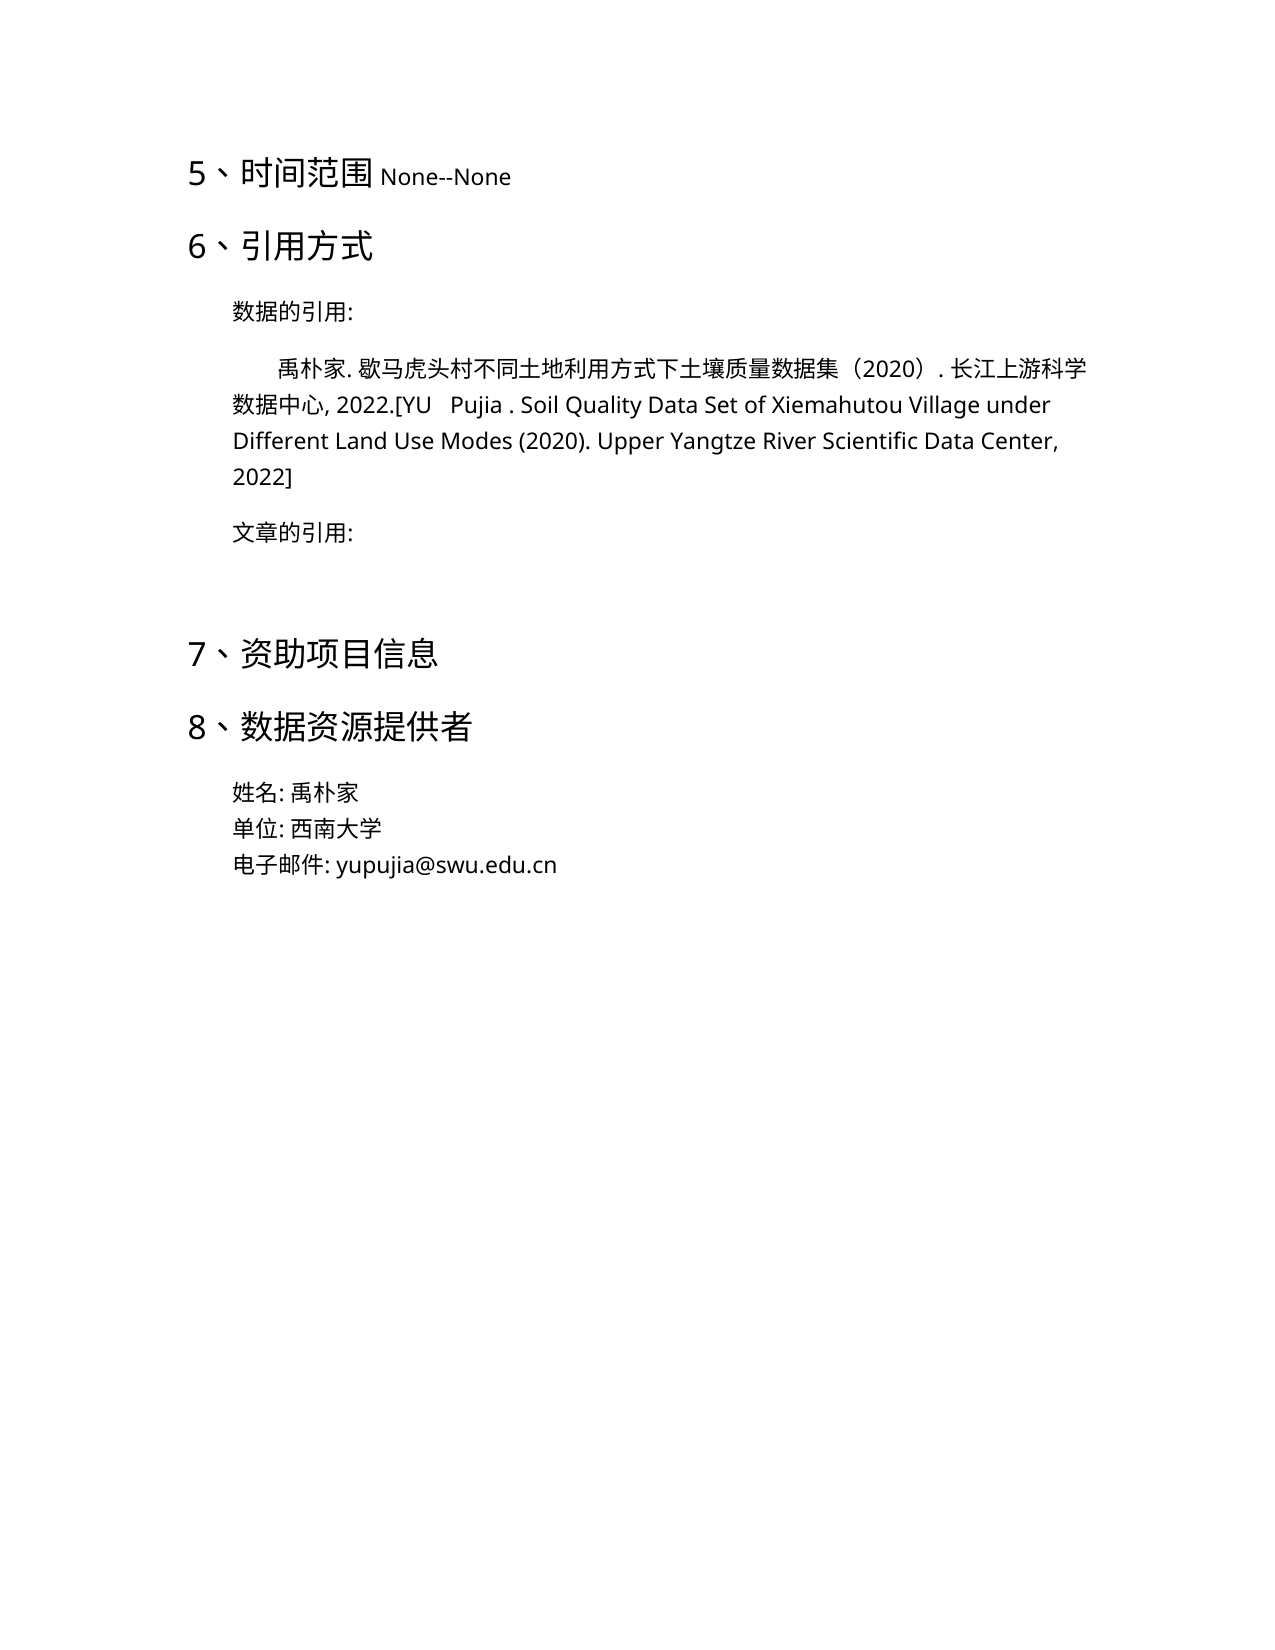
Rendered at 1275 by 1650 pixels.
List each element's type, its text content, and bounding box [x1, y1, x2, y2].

text 5、时间范围None--None [187, 150, 1087, 195]
text 姓名: 禹朴家 单位: 西南大学 电子邮件: yupujia@swu.edu.cn [232, 777, 1087, 952]
text 文章的引用: [232, 517, 1087, 549]
text 数据的引用: [232, 296, 1087, 327]
text 禹朴家. 歇马虎头村不同土地利用方式下土壤质量数据集（2020）. 长江上游科学数据中心, 2022.[YU Pujia . Soil Quality Data Set of Xiemahutou Village under Different Land Use Modes (2020). Upper Yangtze River Scientific Data Center, 2022] [232, 353, 1087, 492]
text 6、引用方式 [187, 223, 1087, 268]
text 7、资助项目信息 [187, 631, 1087, 676]
text 8、数据资源提供者 [187, 704, 1087, 749]
